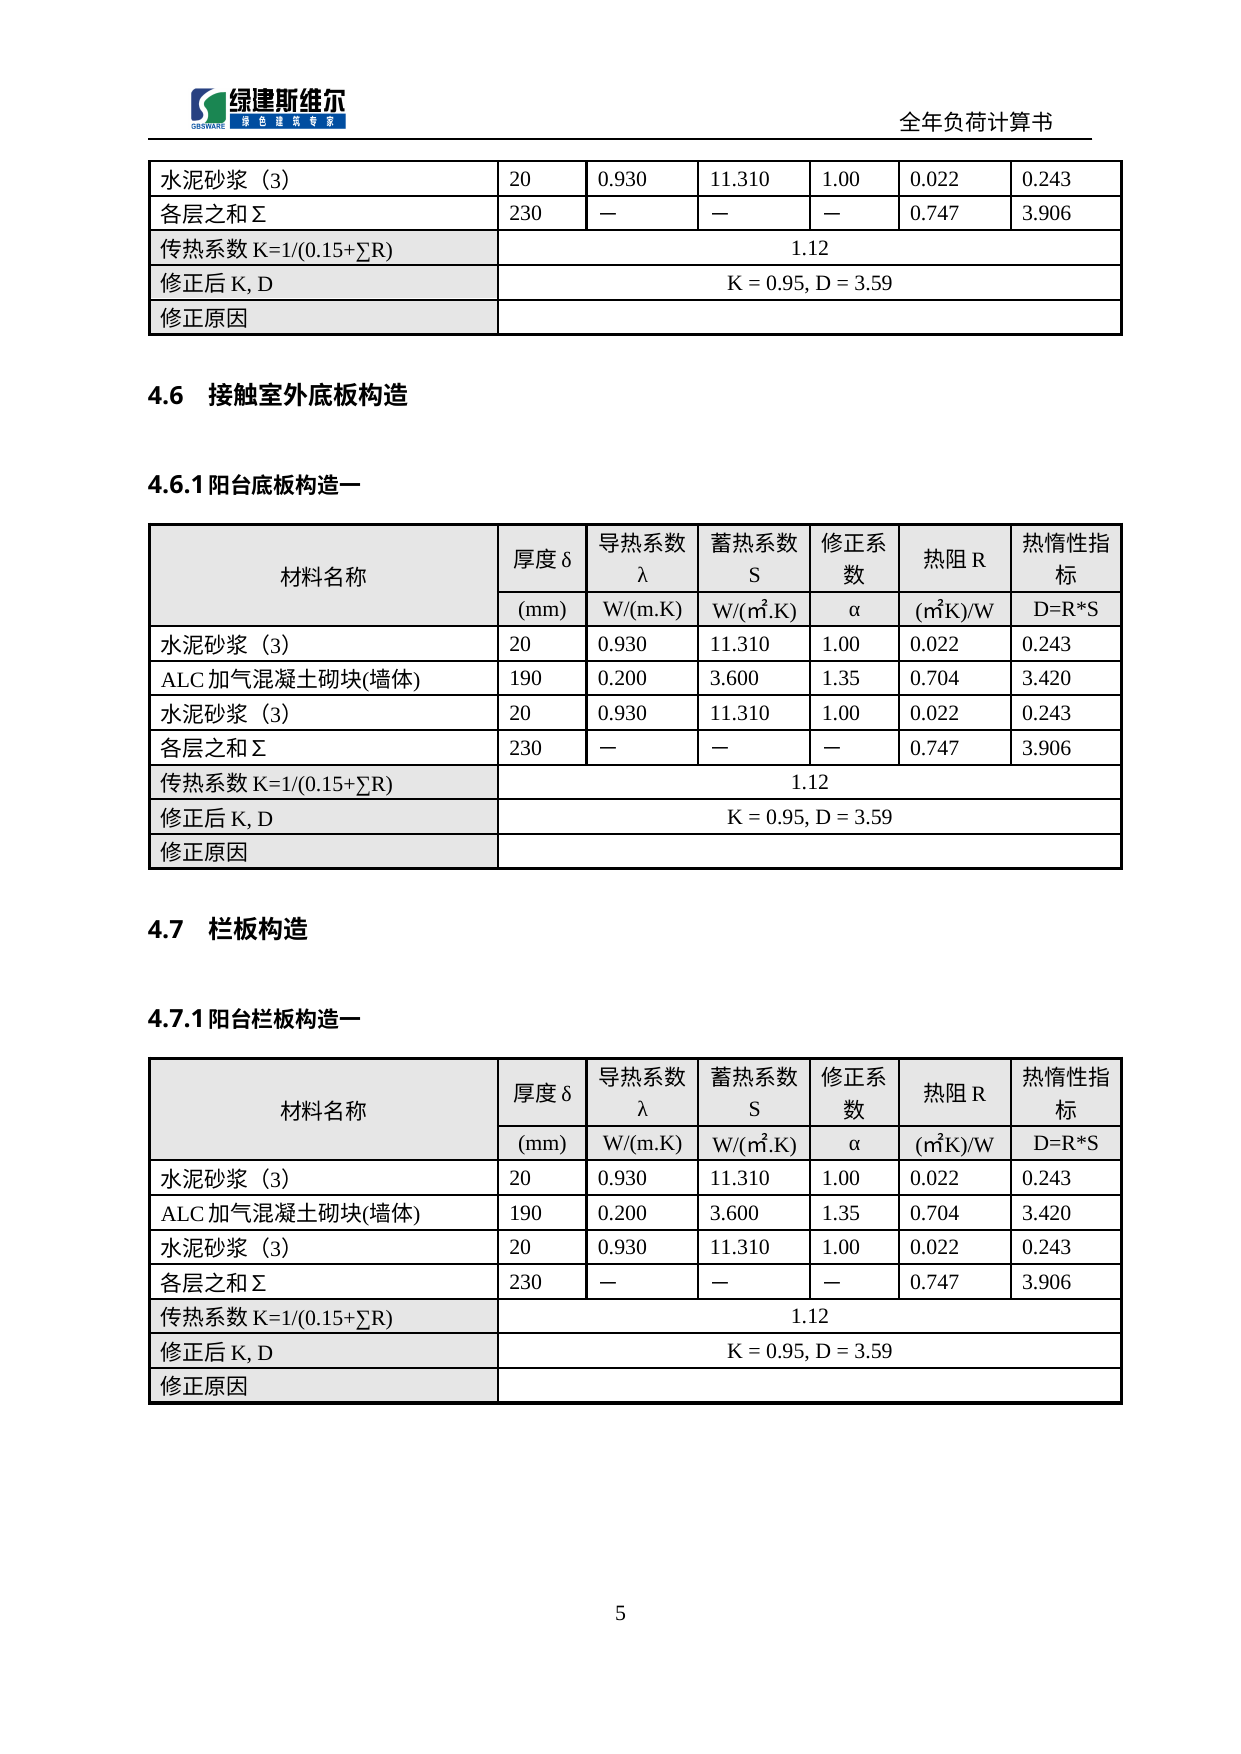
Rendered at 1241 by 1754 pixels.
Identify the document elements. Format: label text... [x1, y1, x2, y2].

table_header 修正系数 [811, 526, 898, 591]
table_cell 190 [499, 1196, 585, 1228]
table_cell 各层之和∑ [151, 197, 497, 229]
table_cell 各层之和∑ [151, 1265, 497, 1298]
table_cell 修正后K, D [151, 800, 497, 833]
table_cell 3.600 [699, 662, 809, 694]
table_cell 0.930 [588, 162, 697, 195]
table_cell 20 [499, 162, 585, 195]
table_header 蓄热系数S [699, 526, 809, 591]
table_cell 0.930 [588, 627, 697, 660]
table_header 热惰性指标 [1012, 526, 1120, 591]
subtitle 阳台底板构造一 [148, 451, 1092, 516]
table_cell α [811, 1127, 898, 1159]
table_cell 3.420 [1012, 1196, 1120, 1228]
table_header 厚度δ [499, 1060, 585, 1125]
table_cell 修正原因 [151, 835, 497, 867]
table_cell 0.243 [1012, 162, 1120, 195]
table_cell 0.243 [1012, 1161, 1120, 1194]
table_cell K = 0.95, D = 3.59 [499, 266, 1120, 298]
table_cell 20 [499, 1231, 585, 1263]
table_cell 3.906 [1012, 1265, 1120, 1298]
table_header 材料名称 [151, 1060, 497, 1159]
table_cell 水泥砂浆（3） [151, 1231, 497, 1263]
table_cell 3.906 [1012, 731, 1120, 763]
table_cell 0.747 [900, 1265, 1010, 1298]
table_cell 3.600 [699, 1196, 809, 1228]
table_cell － [588, 197, 697, 229]
table_cell 0.022 [900, 1161, 1010, 1194]
subtitle 接触室外底板构造 [148, 361, 1092, 426]
table_cell 11.310 [699, 1231, 809, 1263]
table_cell 0.200 [588, 662, 697, 694]
table_cell D=R*S [1012, 593, 1120, 625]
table_cell － [588, 731, 697, 763]
table_cell 1.35 [811, 662, 898, 694]
table_cell 水泥砂浆（3） [151, 1161, 497, 1194]
table_cell W/(㎡.K) [699, 1127, 809, 1159]
table_cell 1.00 [811, 696, 898, 729]
table_header 修正系数 [811, 1060, 898, 1125]
table_header 材料名称 [151, 526, 497, 625]
table_cell 230 [499, 1265, 585, 1298]
table_cell 0.022 [900, 627, 1010, 660]
table_cell 20 [499, 1161, 585, 1194]
table_cell 0.200 [588, 1196, 697, 1228]
table_cell 修正后K, D [151, 1334, 497, 1367]
table_cell － [699, 1265, 809, 1298]
table_cell ALC加气混凝土砌块(墙体) [151, 1196, 497, 1228]
table_cell α [811, 593, 898, 625]
table_cell (mm) [499, 593, 585, 625]
table_cell 修正原因 [151, 301, 497, 333]
table_cell － [811, 1265, 898, 1298]
table_cell 0.930 [588, 1161, 697, 1194]
table_cell 传热系数K=1/(0.15+∑R) [151, 766, 497, 798]
table_cell 1.12 [499, 1300, 1120, 1332]
table_cell － [811, 731, 898, 763]
table_cell 0.747 [900, 197, 1010, 229]
table_cell [499, 835, 1120, 867]
table_cell 0.022 [900, 162, 1010, 195]
table_header 热阻R [900, 1060, 1010, 1125]
table_cell (㎡K)/W [900, 1127, 1010, 1159]
table_cell 190 [499, 662, 585, 694]
table_header 厚度δ [499, 526, 585, 591]
table_cell (㎡K)/W [900, 593, 1010, 625]
table_header 蓄热系数S [699, 1060, 809, 1125]
table_cell 水泥砂浆（3） [151, 696, 497, 729]
table_header 导热系数λ [588, 526, 697, 591]
table_cell 水泥砂浆（3） [151, 627, 497, 660]
table_cell 1.00 [811, 627, 898, 660]
table_cell 水泥砂浆（3） [151, 162, 497, 195]
table_cell 0.704 [900, 1196, 1010, 1228]
table_cell 1.00 [811, 1161, 898, 1194]
subtitle 栏板构造 [148, 895, 1092, 960]
table_cell 修正原因 [151, 1369, 497, 1401]
table_cell 11.310 [699, 162, 809, 195]
table_cell 20 [499, 696, 585, 729]
table_cell 3.906 [1012, 197, 1120, 229]
table_cell ALC加气混凝土砌块(墙体) [151, 662, 497, 694]
table_cell 0.243 [1012, 1231, 1120, 1263]
table_header 热惰性指标 [1012, 1060, 1120, 1125]
table_cell － [699, 197, 809, 229]
table_cell 修正后K, D [151, 266, 497, 298]
table_cell 1.35 [811, 1196, 898, 1228]
table_cell 230 [499, 731, 585, 763]
table_cell (mm) [499, 1127, 585, 1159]
table_cell 1.12 [499, 231, 1120, 264]
table_cell 各层之和∑ [151, 731, 497, 763]
table_cell K = 0.95, D = 3.59 [499, 1334, 1120, 1367]
table_cell 0.747 [900, 731, 1010, 763]
table_cell － [588, 1265, 697, 1298]
table_cell － [699, 731, 809, 763]
table_cell W/(m.K) [588, 1127, 697, 1159]
table_cell 11.310 [699, 627, 809, 660]
table_cell [499, 1369, 1120, 1401]
table_cell 1.12 [499, 766, 1120, 798]
table_cell 11.310 [699, 1161, 809, 1194]
picture [187, 88, 347, 130]
table_cell 1.00 [811, 1231, 898, 1263]
table_header 热阻R [900, 526, 1010, 591]
table_cell D=R*S [1012, 1127, 1120, 1159]
table_cell 0.022 [900, 696, 1010, 729]
table_cell 0.704 [900, 662, 1010, 694]
table_cell 20 [499, 627, 585, 660]
table_cell W/(m.K) [588, 593, 697, 625]
table_cell W/(㎡.K) [699, 593, 809, 625]
table_cell 230 [499, 197, 585, 229]
table_cell [499, 301, 1120, 333]
table_cell 0.243 [1012, 627, 1120, 660]
table_cell 1.00 [811, 162, 898, 195]
table_cell 11.310 [699, 696, 809, 729]
table_cell 传热系数K=1/(0.15+∑R) [151, 1300, 497, 1332]
subtitle 阳台栏板构造一 [148, 985, 1092, 1050]
table_cell 0.930 [588, 696, 697, 729]
table_cell K = 0.95, D = 3.59 [499, 800, 1120, 833]
table_cell 0.022 [900, 1231, 1010, 1263]
table_cell 传热系数K=1/(0.15+∑R) [151, 231, 497, 264]
table_cell 0.243 [1012, 696, 1120, 729]
table_header 导热系数λ [588, 1060, 697, 1125]
table_cell 3.420 [1012, 662, 1120, 694]
table_cell 0.930 [588, 1231, 697, 1263]
table_cell － [811, 197, 898, 229]
